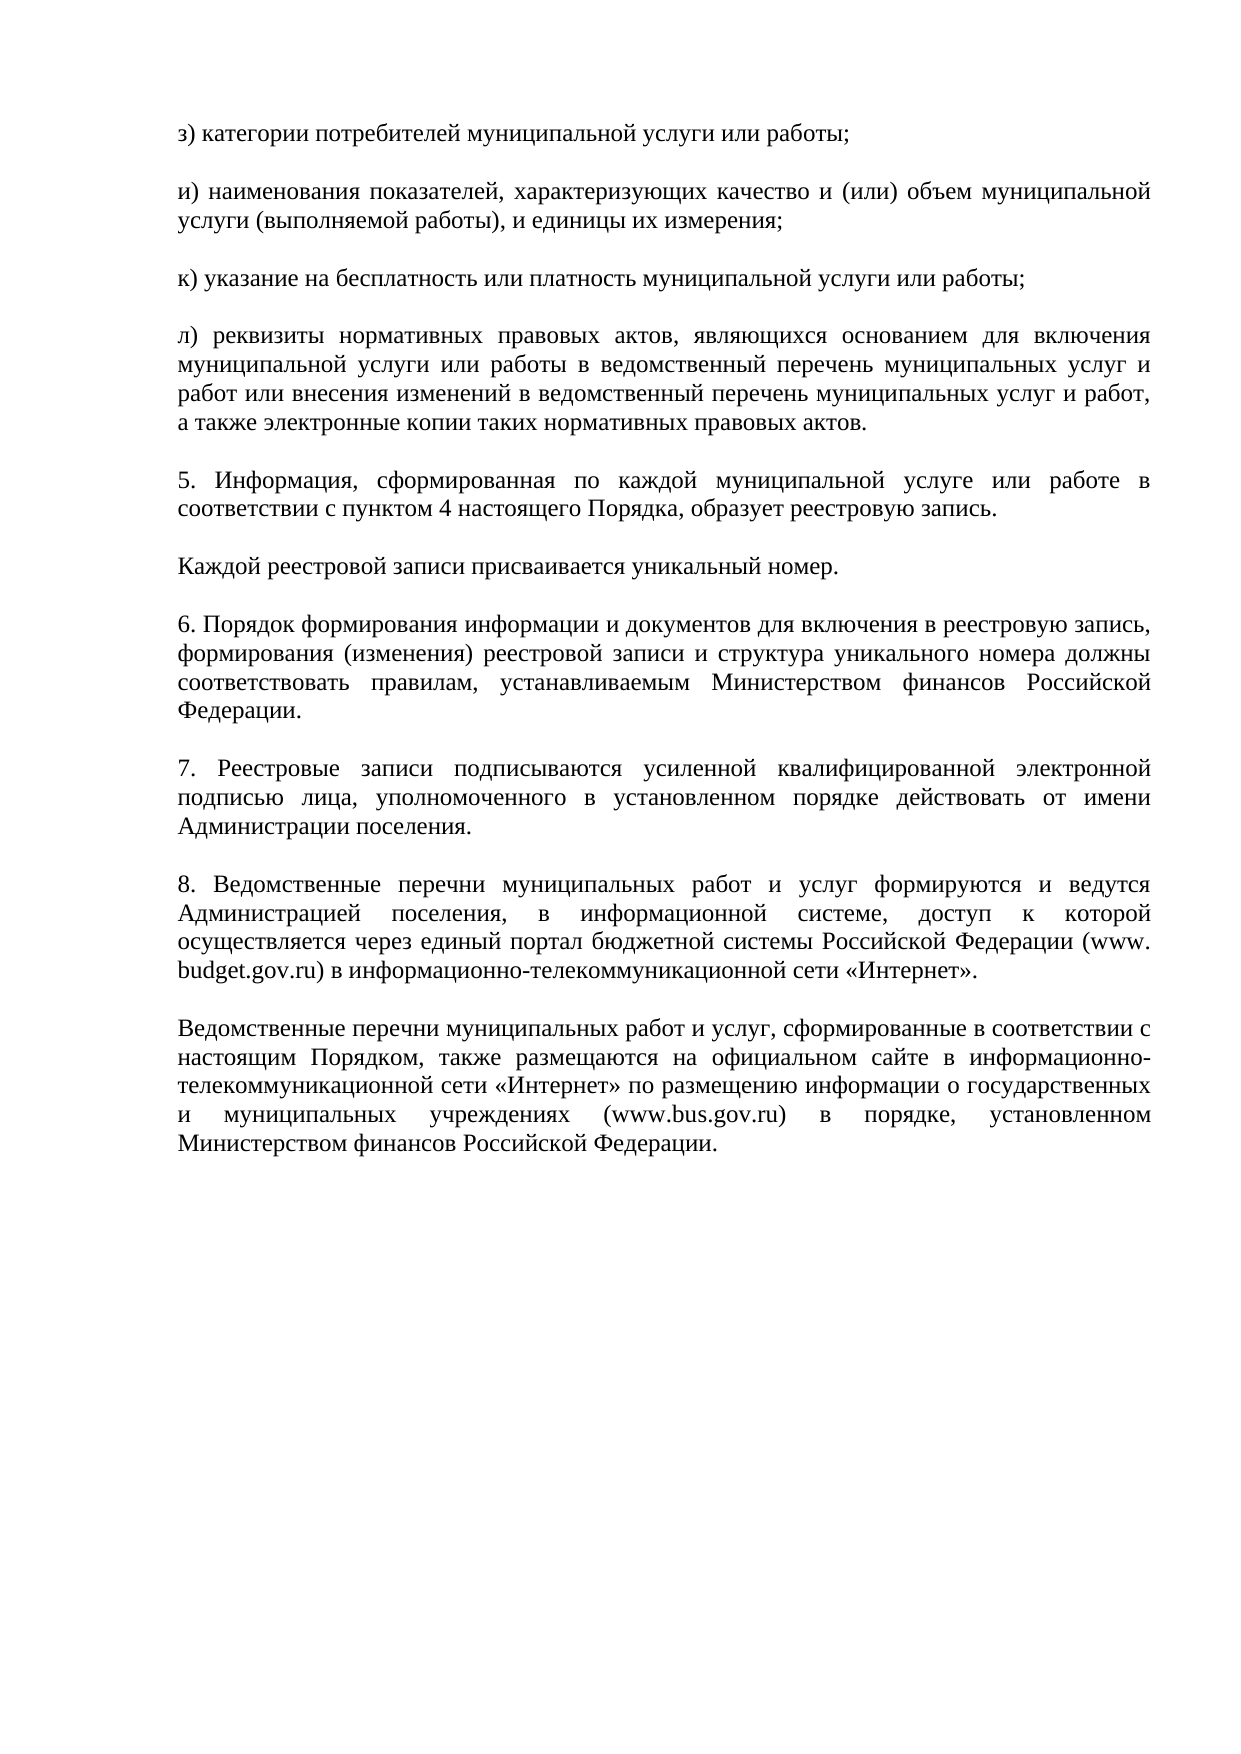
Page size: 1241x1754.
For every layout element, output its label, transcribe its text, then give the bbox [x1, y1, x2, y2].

text 6. Порядок формирования информации и документов для включения в реестровую запись, формирования (изменения) реестровой записи и структура уникального номера должны соответствовать правилам, устанавливаемым Министерством финансов Российской Федерации. [177, 609, 1152, 724]
text л) реквизиты нормативных правовых актов, являющихся основанием для включения муниципальной услуги или работы в ведомственный перечень муниципальных услуг и работ или внесения изменений в ведомственный перечень муниципальных услуг и работ, а также электронные копии таких нормативных правовых актов. [177, 321, 1152, 436]
text Каждой реестровой записи присваивается уникальный номер. [177, 551, 1152, 580]
text 5. Информация, сформированная по каждой муниципальной услуге или работе в соответствии с пунктом 4 настоящего Порядка, образует реестровую запись. [177, 465, 1152, 522]
text 8. Ведомственные перечни муниципальных работ и услуг формируются и ведутся Администрацией поселения, в информационной системе, доступ к которой осуществляется через единый портал бюджетной системы Российской Федерации (www. budget.gov.ru) в информационно-телекоммуникационной сети «Интернет». [177, 869, 1152, 984]
text з) категории потребителей муниципальной услуги или работы; [177, 118, 1152, 147]
text 7. Реестровые записи подписываются усиленной квалифицированной электронной подписью лица, уполномоченного в установленном порядке действовать от имени Администрации поселения. [177, 753, 1152, 840]
text Ведомственные перечни муниципальных работ и услуг, сформированные в соответствии с настоящим Порядком, также размещаются на официальном сайте в информационно-телекоммуникационной сети «Интернет» по размещению информации о государственных и муниципальных учреждениях (www.bus.gov.ru) в порядке, установленном Министерством финансов Российской Федерации. [177, 1013, 1152, 1157]
text и) наименования показателей, характеризующих качество и (или) объем муниципальной услуги (выполняемой работы), и единицы их измерения; [177, 176, 1152, 233]
text к) указание на бесплатность или платность муниципальной услуги или работы; [177, 263, 1152, 291]
